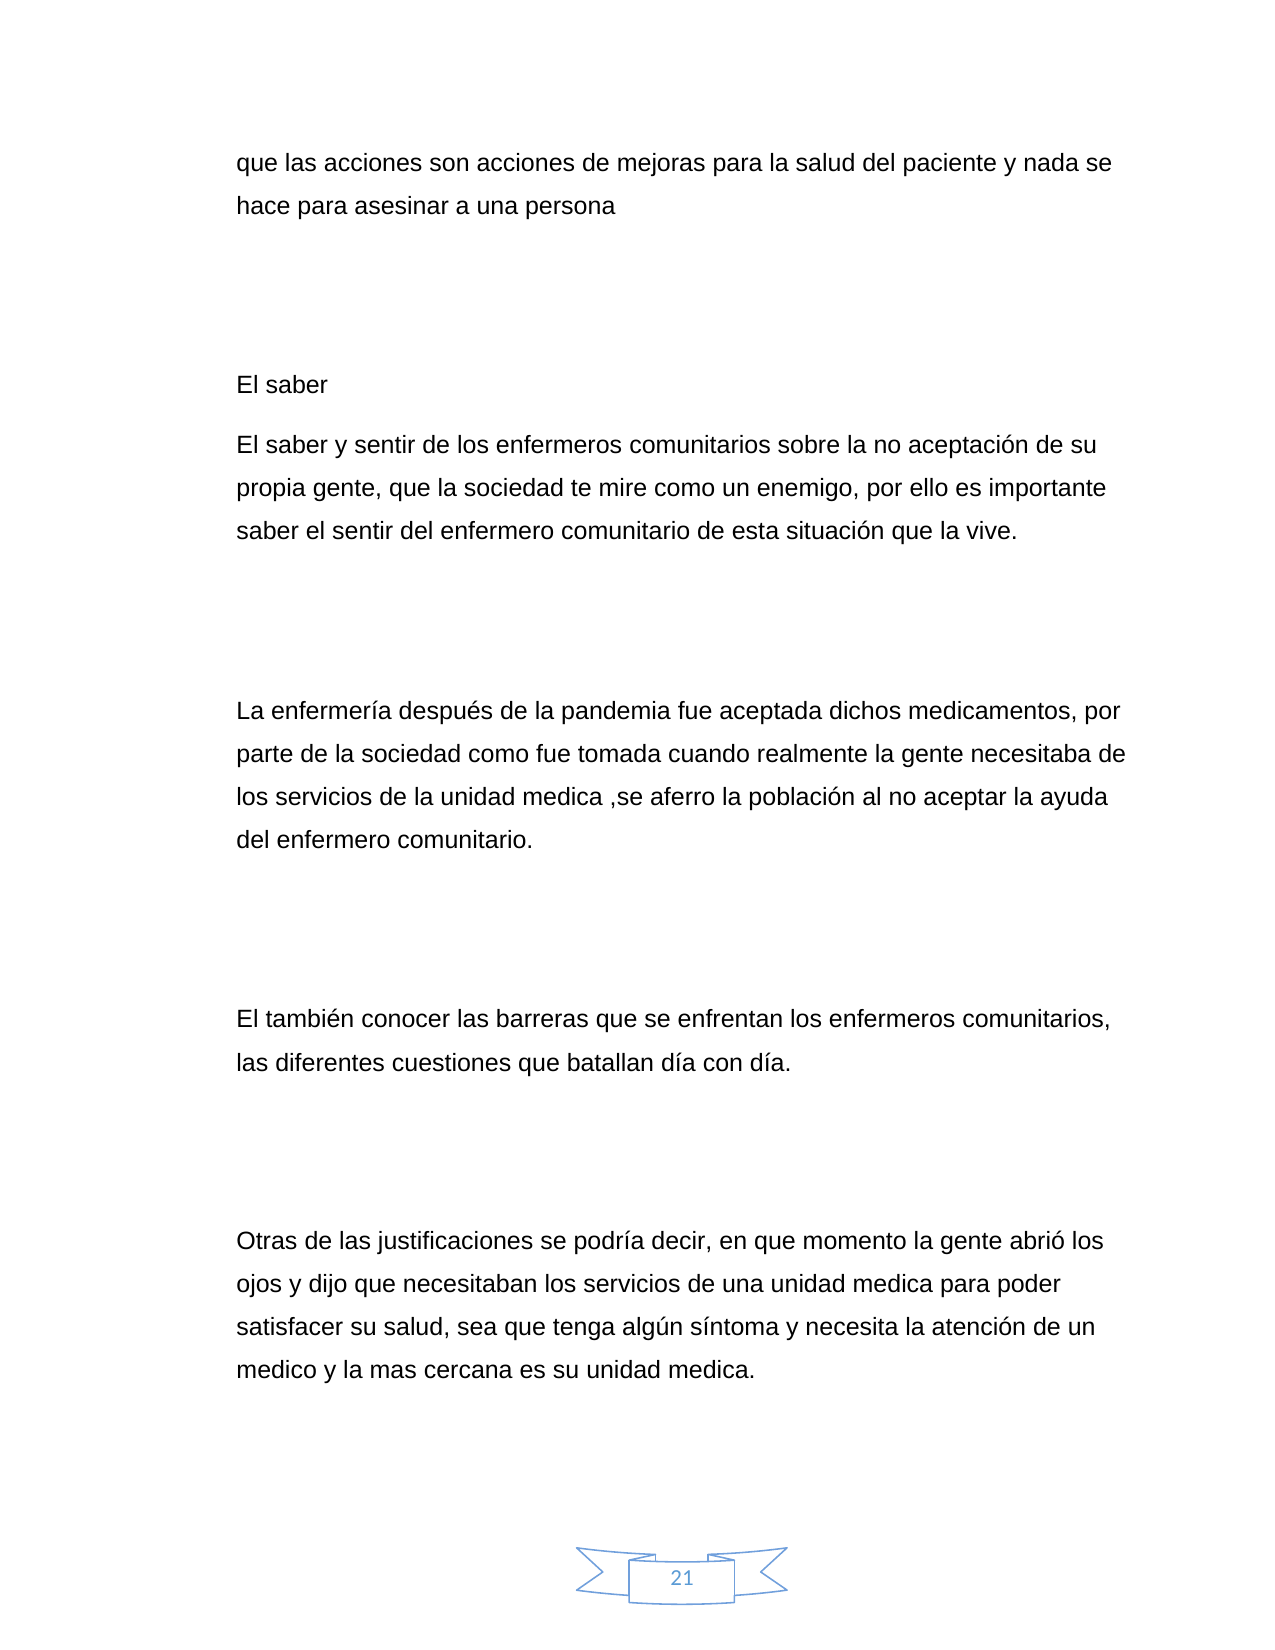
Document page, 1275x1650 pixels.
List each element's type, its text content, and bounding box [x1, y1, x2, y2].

text El saber [236, 370, 1127, 399]
text Otras de las justificaciones se podría decir, en que momento la gente abrió los ojos y dijo que necesitaban los servicios de una unidad medica para poder satisfacer su salud, sea que tenga algún síntoma y necesita la atención de un medico y la mas cercana es su unidad medica. [236, 1226, 1127, 1384]
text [236, 148, 1127, 219]
text La enfermería después de la pandemia fue aceptada dichos medicamentos, por parte de la sociedad como fue tomada cuando realmente la gente necesitaba de los servicios de la unidad medica ,se aferro la población al no aceptar la ayuda del enfermero comunitario. [236, 696, 1127, 854]
text El también conocer las barreras que se enfrentan los enfermeros comunitarios, las diferentes cuestiones que batallan día con día. [236, 1004, 1127, 1076]
text El saber y sentir de los enfermeros comunitarios sobre la no aceptación de su propia gente, que la sociedad te mire como un enemigo, por ello es importante saber el sentir del enfermero comunitario de esta situación que la vive. [236, 430, 1127, 545]
